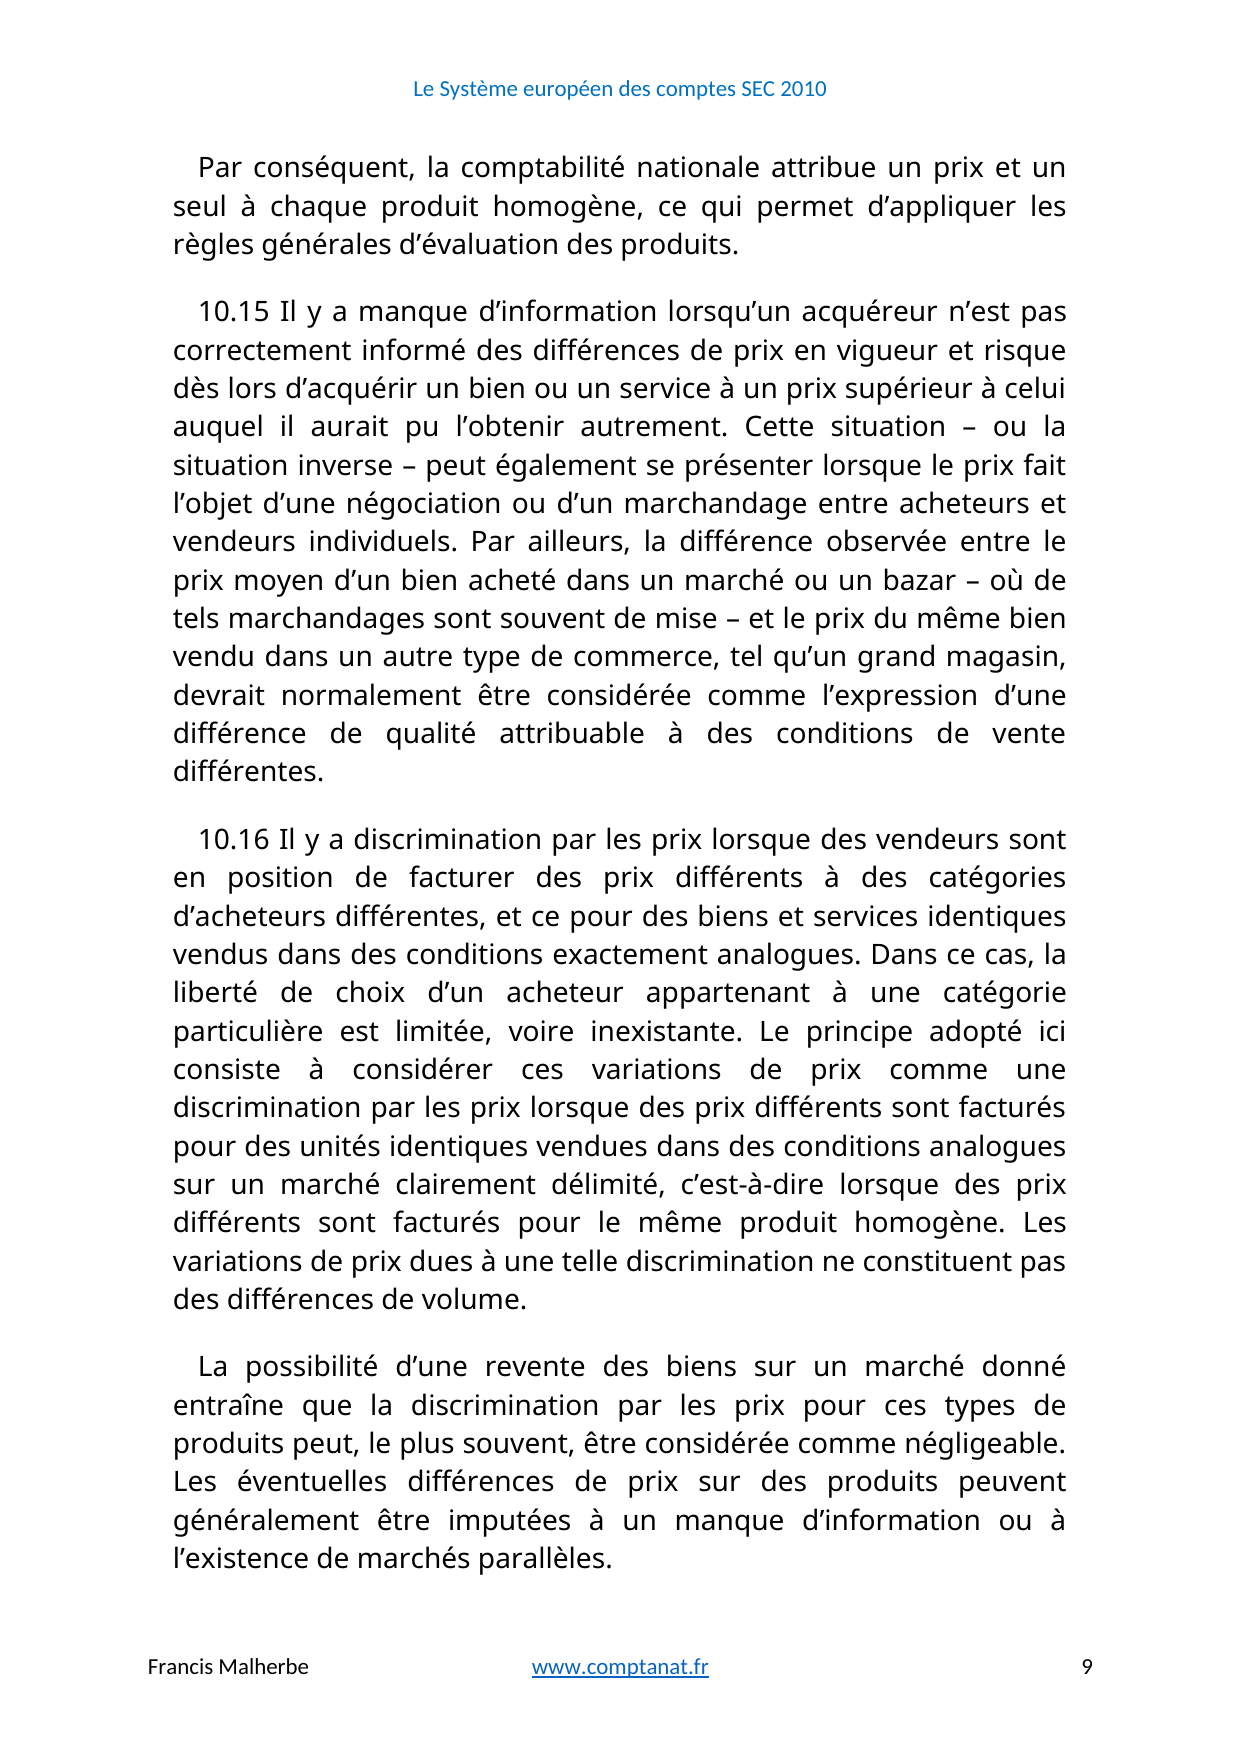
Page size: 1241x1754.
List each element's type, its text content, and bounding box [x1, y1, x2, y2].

text La possibilité d’une revente des biens sur un marché donné entraîne que la discrimination par les prix pour ces types de produits peut, le plus souvent, être considérée comme négligeable. Les éventuelles différences de prix sur des produits peuvent généralement être imputées à un manque d’information ou à l’existence de marchés parallèles. [173, 1347, 1068, 1577]
text Par conséquent, la comptabilité nationale attribue un prix et un seul à chaque produit homogène, ce qui permet d’appliquer les règles générales d’évaluation des produits. [173, 148, 1068, 263]
text 10.16 Il y a discrimination par les prix lorsque des vendeurs sont en position de facturer des prix différents à des catégories d’acheteurs différentes, et ce pour des biens et services identiques vendus dans des conditions exactement analogues. Dans ce cas, la liberté de choix d’un acheteur appartenant à une catégorie particulière est limitée, voire inexistante. Le principe adopté ici consiste à considérer ces variations de prix comme une discrimination par les prix lorsque des prix différents sont facturés pour des unités identiques vendues dans des conditions analogues sur un marché clairement délimité, c’est-à-dire lorsque des prix différents sont facturés pour le même produit homogène. Les variations de prix dues à une telle discrimination ne constituent pas des différences de volume. [173, 819, 1068, 1318]
text 10.15 Il y a manque d’information lorsqu’un acquéreur n’est pas correctement informé des différences de prix en vigueur et risque dès lors d’acquérir un bien ou un service à un prix supérieur à celui auquel il aurait pu l’obtenir autrement. Cette situation – ou la situation inverse – peut également se présenter lorsque le prix fait l’objet d’une négociation ou d’un marchandage entre acheteurs et vendeurs individuels. Par ailleurs, la différence observée entre le prix moyen d’un bien acheté dans un marché ou un bazar – où de tels marchandages sont souvent de mise – et le prix du même bien vendu dans un autre type de commerce, tel qu’un grand magasin, devrait normalement être considérée comme l’expression d’une différence de qualité attribuable à des conditions de vente différentes. [173, 292, 1068, 790]
